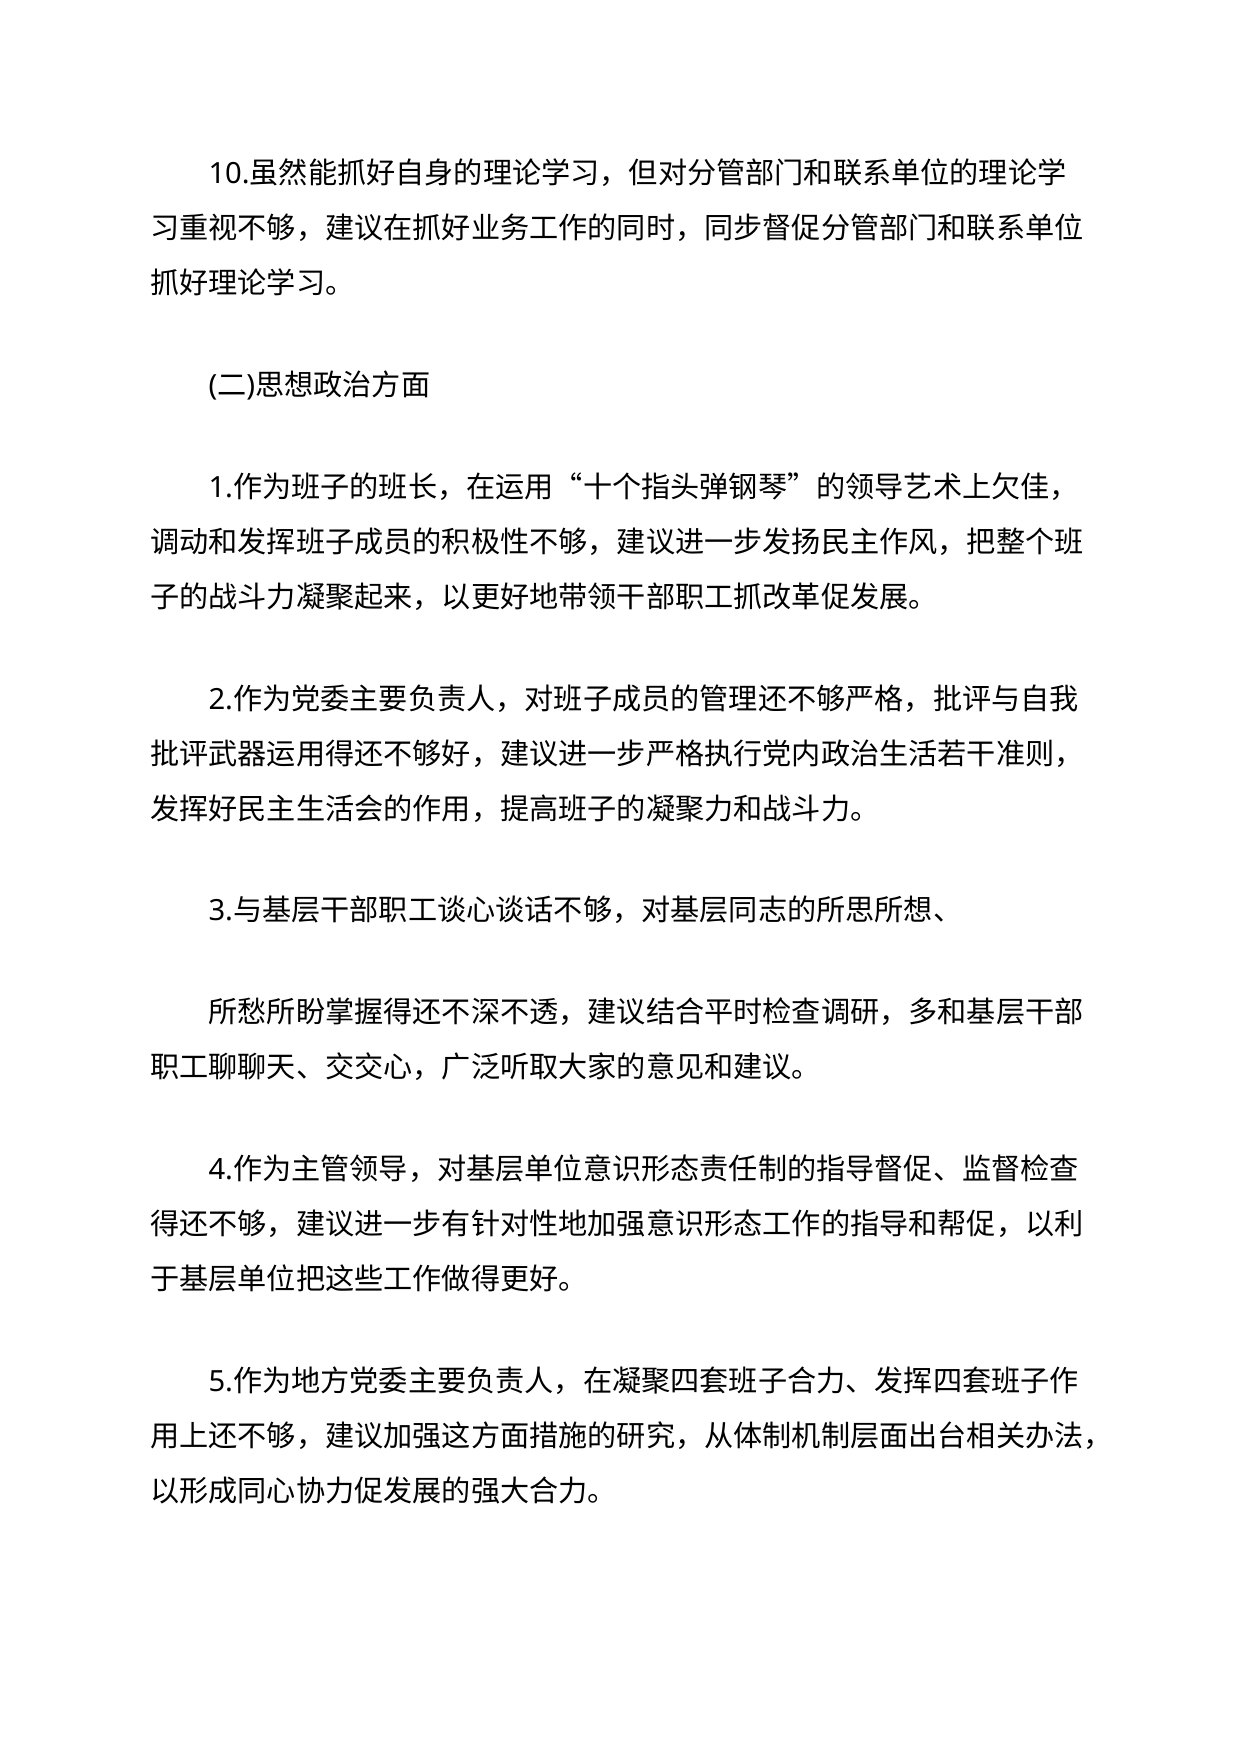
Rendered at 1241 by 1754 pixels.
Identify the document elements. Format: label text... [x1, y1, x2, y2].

text 4.作为主管领导，对基层单位意识形态责任制的指导督促、监督检查得还不够，建议进一步有针对性地加强意识形态工作的指导和帮促，以利于基层单位把这些工作做得更好。 [150, 1146, 1090, 1298]
text 1.作为班子的班长，在运用“十个指头弹钢琴”的领导艺术上欠佳，调动和发挥班子成员的积极性不够，建议进一步发扬民主作风，把整个班子的战斗力凝聚起来，以更好地带领干部职工抓改革促发展。 [150, 464, 1090, 616]
text (二)思想政治方面 [150, 362, 1090, 404]
text 2.作为党委主要负责人，对班子成员的管理还不够严格，批评与自我批评武器运用得还不够好，建议进一步严格执行党内政治生活若干准则，发挥好民主生活会的作用，提高班子的凝聚力和战斗力。 [150, 675, 1090, 827]
text 所愁所盼掌握得还不深不透，建议结合平时检查调研，多和基层干部职工聊聊天、交交心，广泛听取大家的意见和建议。 [150, 989, 1090, 1086]
text 3.与基层干部职工谈心谈话不够，对基层同志的所思所想、 [150, 887, 1090, 929]
text 10.虽然能抓好自身的理论学习，但对分管部门和联系单位的理论学习重视不够，建议在抓好业务工作的同时，同步督促分管部门和联系单位抓好理论学习。 [150, 150, 1090, 302]
text 5.作为地方党委主要负责人，在凝聚四套班子合力、发挥四套班子作用上还不够，建议加强这方面措施的研究，从体制机制层面出台相关办法，以形成同心协力促发展的强大合力。 [150, 1357, 1090, 1509]
